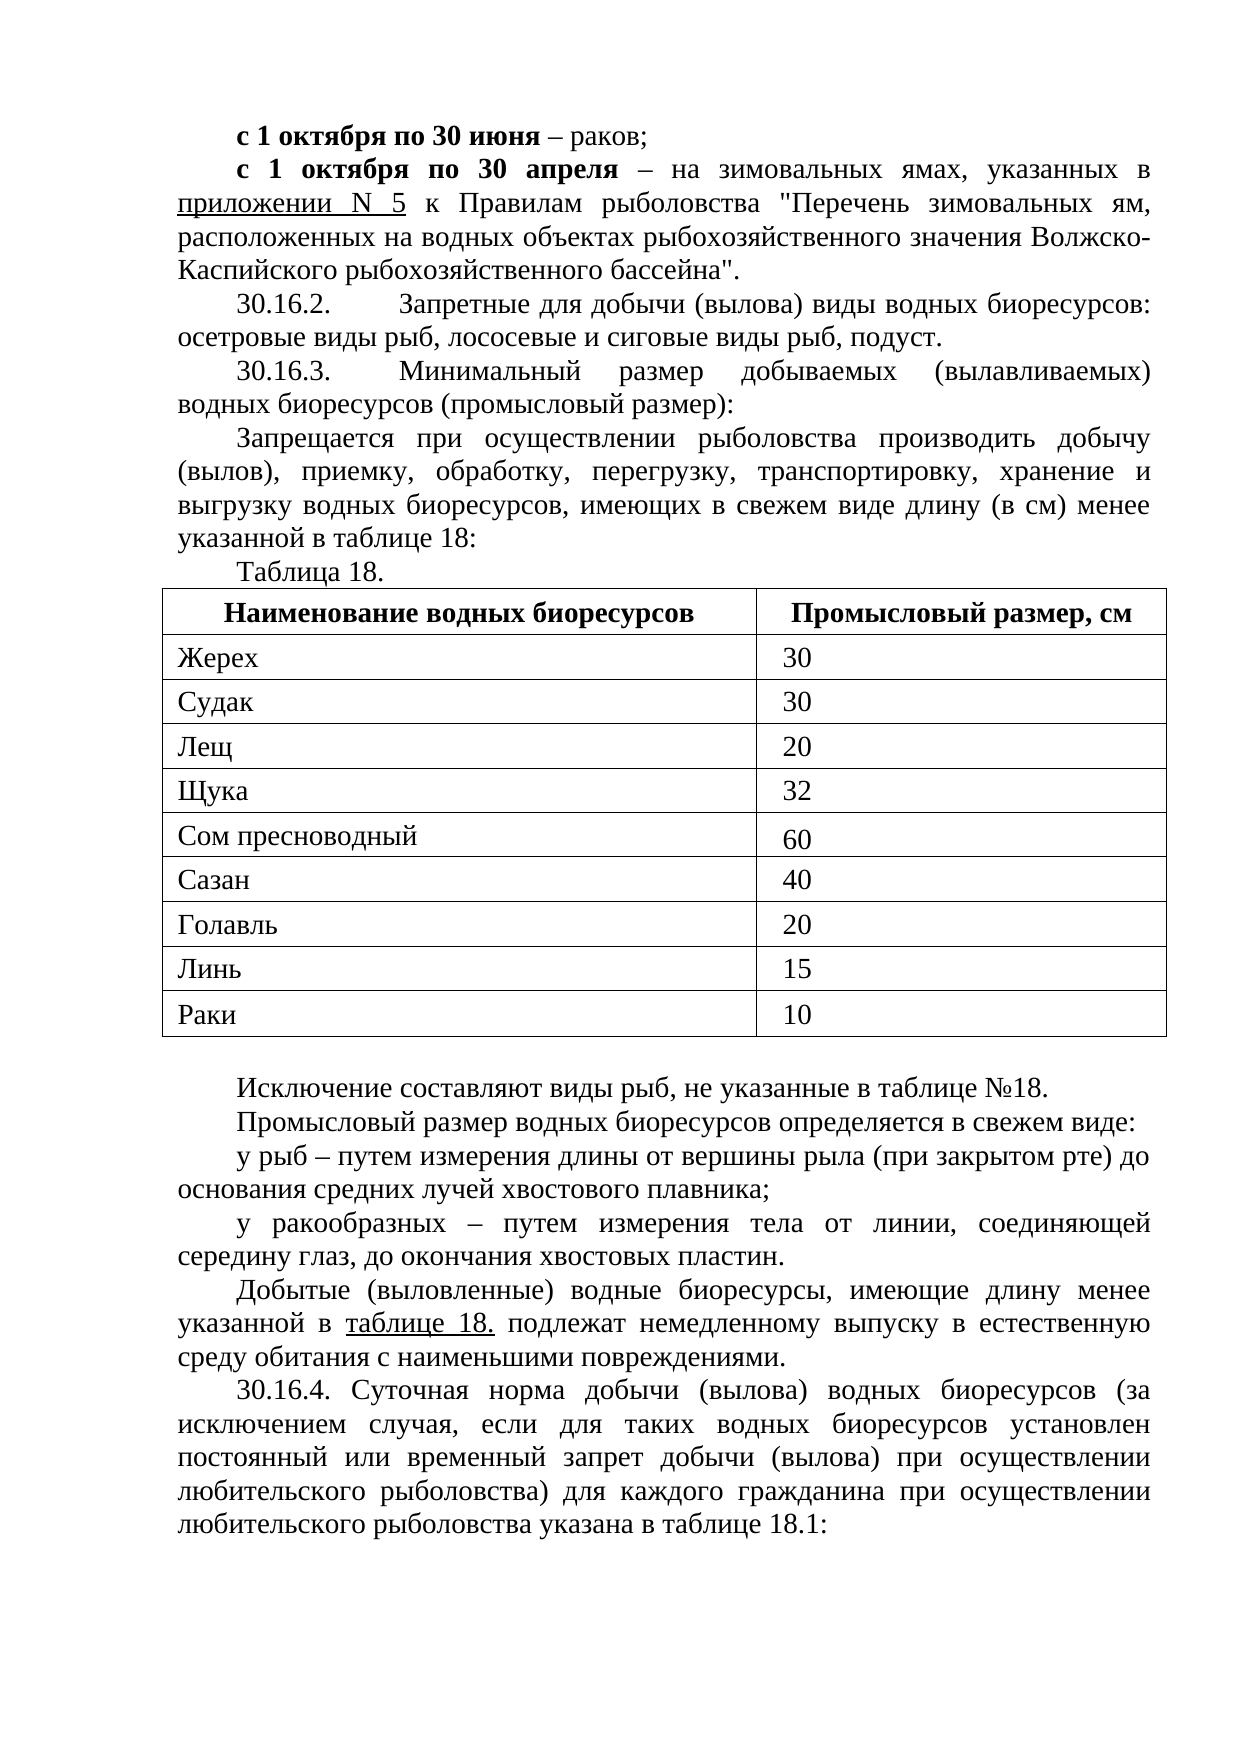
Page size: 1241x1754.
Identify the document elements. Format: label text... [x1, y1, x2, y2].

table_header Промысловый размер, см [757, 589, 1166, 634]
text Добытые (выловленные) водные биоресурсы, имеющие длину менее указанной в таблице 18. подлежат немедленному выпуску в естественную среду обитания с наименьшими повреждениями. [177, 1272, 1152, 1372]
text у рыб – путем измерения длины от вершины рыла (при закрытом рте) до основания средних лучей хвостового плавника; [177, 1138, 1152, 1205]
text у ракообразных – путем измерения тела от линии, соединяющей середину глаз, до окончания хвостовых пластин. [177, 1205, 1152, 1272]
table_cell 20 [757, 902, 1166, 946]
list Запретные для добычи (вылова) виды водных биоресурсов: осетровые виды рыб, лососевые и сиговые виды рыб, подуст. [177, 286, 1152, 353]
text Таблица 18. [177, 554, 1152, 588]
table_cell Лещ [163, 724, 756, 768]
text Запрещается при осуществлении рыболовства производить добычу (вылов), приемку, обработку, перегрузку, транспортировку, хранение и выгрузку водных биоресурсов, имеющих в свежем виде длину (в см) менее указанной в таблице 18: [177, 420, 1152, 554]
table_cell Щука [163, 769, 756, 812]
table_cell 60 [757, 813, 1166, 856]
table_cell Раки [163, 991, 756, 1036]
text 30.16.4. Суточная норма добычи (вылова) водных биоресурсов (за исключением случая, если для таких водных биоресурсов установлен постоянный или временный запрет добычи (вылова) при осуществлении любительского рыболовства) для каждого гражданина при осуществлении любительского рыболовства указана в таблице 18.1: [177, 1372, 1152, 1540]
text Исключение составляют виды рыб, не указанные в таблице №18. [177, 1071, 1152, 1104]
table_cell Сазан [163, 857, 756, 901]
table_cell 15 [757, 947, 1166, 990]
table_cell 40 [757, 857, 1166, 901]
text с 1 октября по 30 апреля – на зимовальных ямах, указанных в приложении N 5 к Правилам рыболовства "Перечень зимовальных ям, расположенных на водных объектах рыбохозяйственного значения Волжско- Каспийского рыбохозяйственного бассейна". [177, 152, 1152, 286]
table_cell Голавль [163, 902, 756, 946]
table_cell 30 [757, 635, 1166, 679]
list Минимальный размер добываемых (вылавливаемых) водных биоресурсов (промысловый размер): [177, 353, 1152, 420]
table_header Наименование водных биоресурсов [163, 589, 756, 634]
text с 1 октября по 30 июня – раков; [177, 118, 1152, 152]
table_cell 10 [757, 991, 1166, 1036]
text Промысловый размер водных биоресурсов определяется в свежем виде: [177, 1104, 1152, 1138]
table_cell 32 [757, 769, 1166, 812]
table_cell Сом пресноводный [163, 813, 756, 856]
table_cell 20 [757, 724, 1166, 768]
table_cell Линь [163, 947, 756, 990]
table_cell 30 [757, 680, 1166, 723]
table_cell Судак [163, 680, 756, 723]
table_cell Жерех [163, 635, 756, 679]
